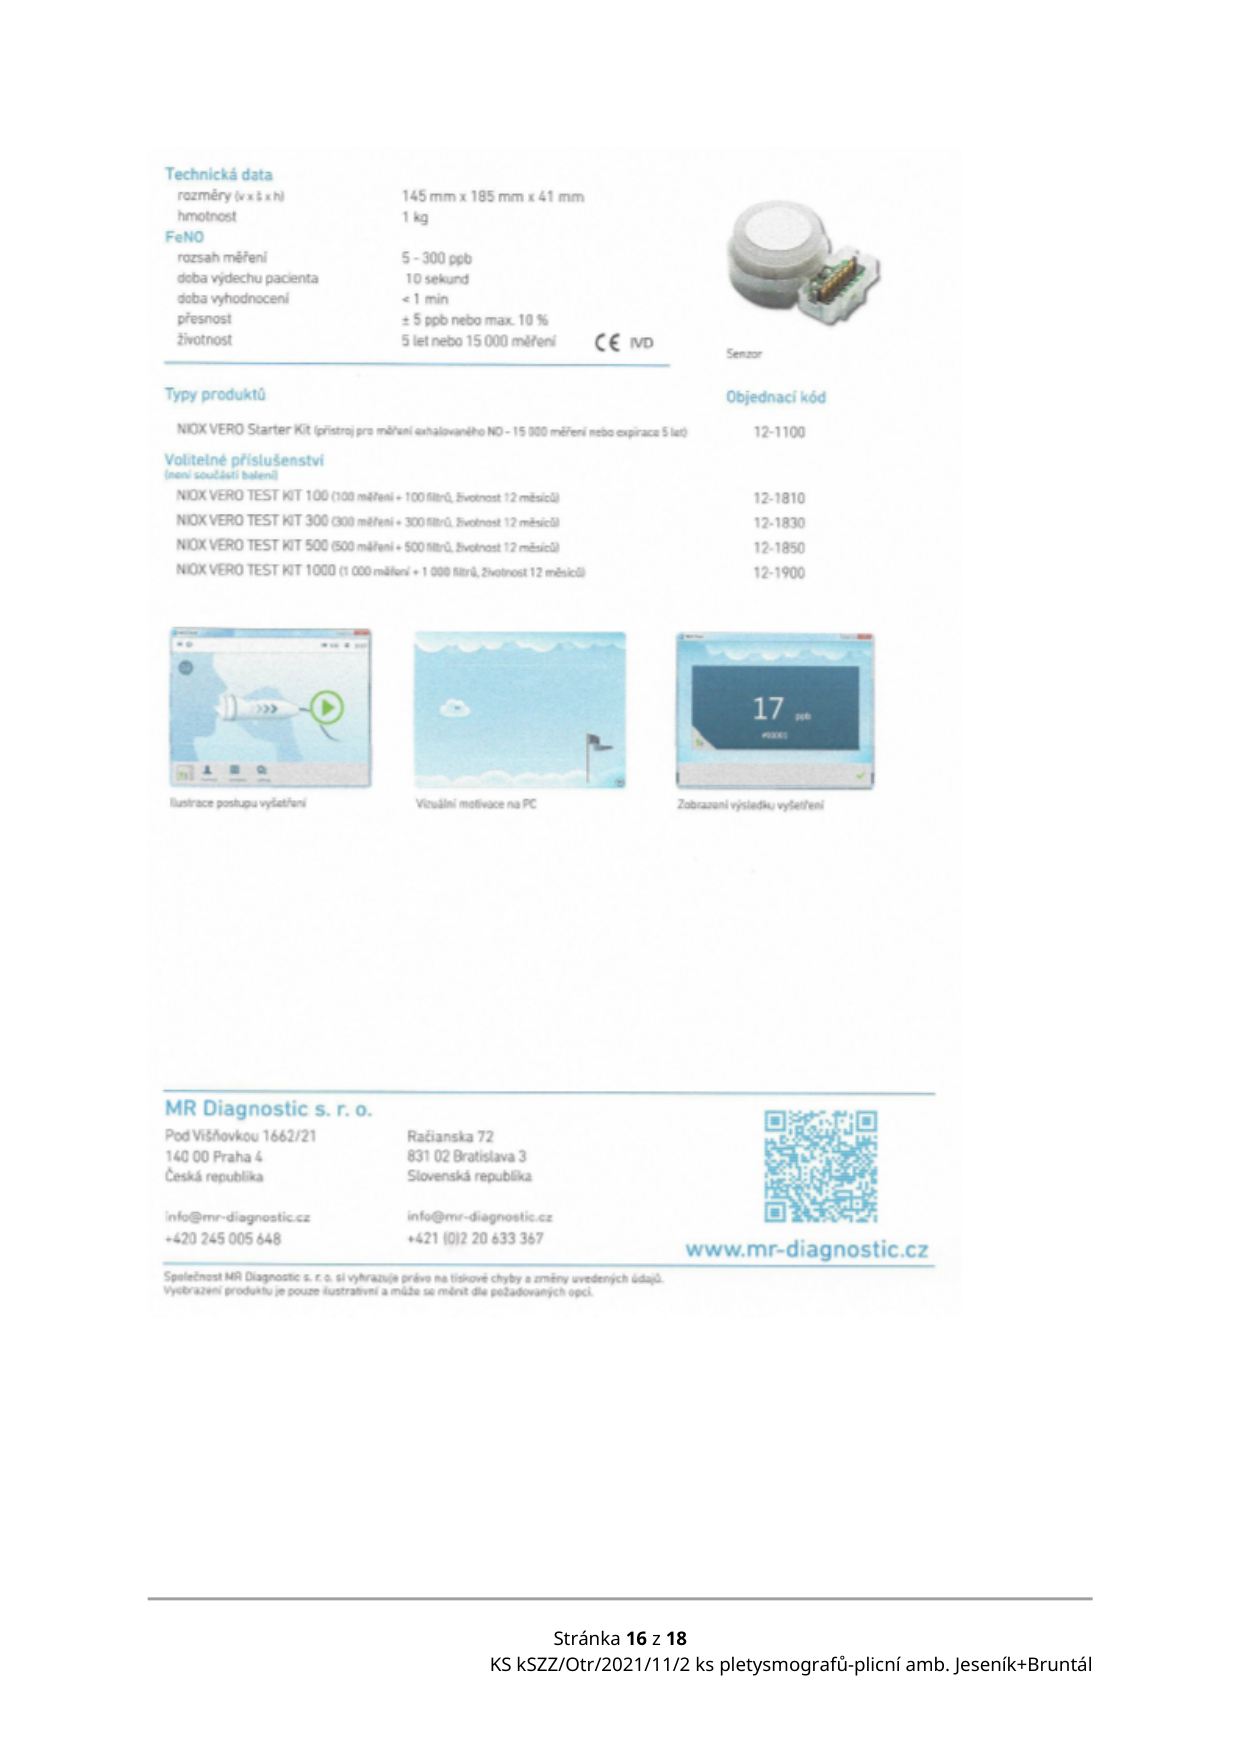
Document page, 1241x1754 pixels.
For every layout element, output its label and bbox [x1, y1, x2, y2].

picture [147, 147, 962, 1334]
